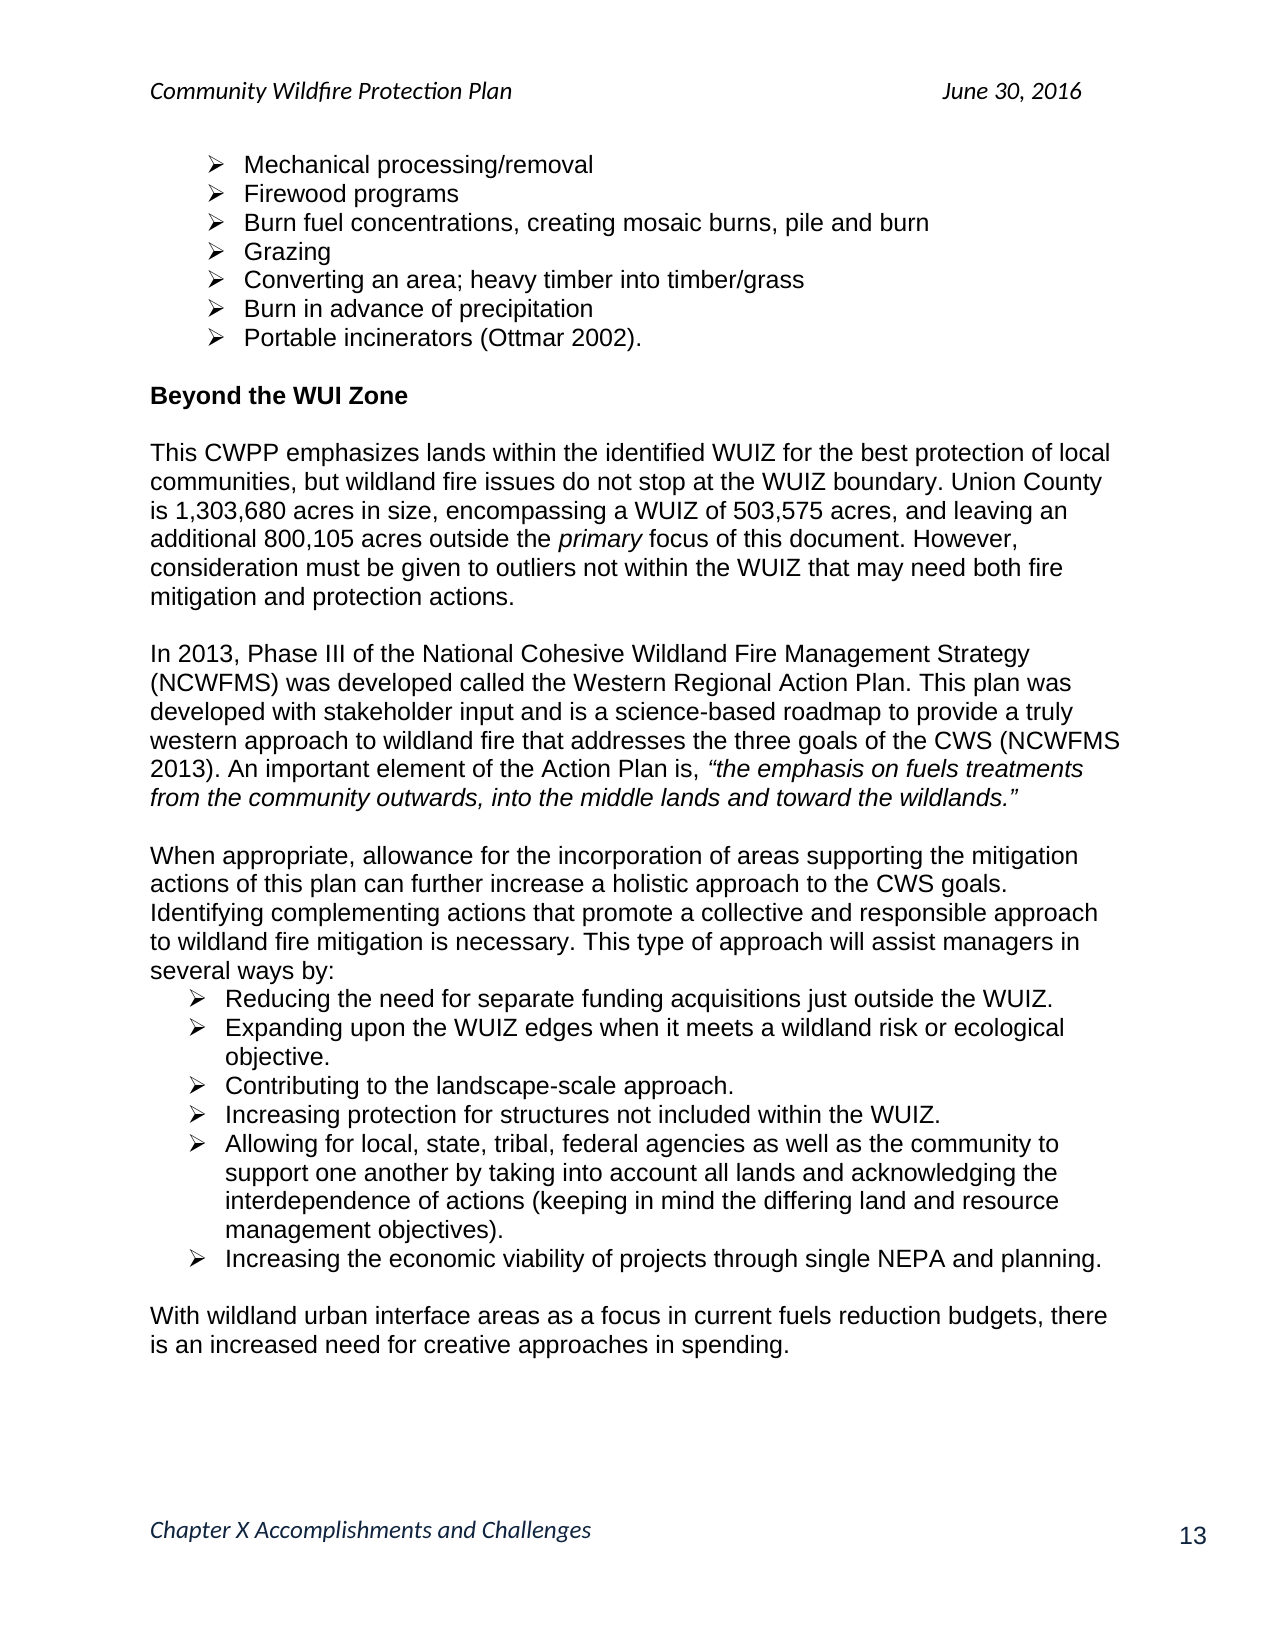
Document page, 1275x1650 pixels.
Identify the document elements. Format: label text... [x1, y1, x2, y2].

list Burn in advance of precipitation [206, 294, 1125, 323]
list Expanding upon the WUIZ edges when it meets a wildland risk or ecological objective. [187, 1013, 1125, 1071]
list Grazing [206, 237, 1125, 265]
list Reducing the need for separate funding acquisitions just outside the WUIZ. [187, 984, 1125, 1013]
list Allowing for local, state, tribal, federal agencies as well as the community to support one another by taking into account all lands and acknowledging the interdependence of actions (keeping in mind the differing land and resource management objectives). [187, 1129, 1125, 1244]
list Contributing to the landscape-scale approach. [187, 1071, 1125, 1100]
text This CWPP emphasizes lands within the identified WUIZ for the best protection of local communities, but wildland fire issues do not stop at the WUIZ boundary. Union County is 1,303,680 acres in size, encompassing a WUIZ of 503,575 acres, and leaving an additional 800,105 acres outside the primary focus of this document. However, consideration must be given to outliers not within the WUIZ that may need both fire mitigation and protection actions. [150, 438, 1125, 611]
list Converting an area; heavy timber into timber/grass [206, 265, 1125, 294]
list Increasing the economic viability of projects through single NEPA and planning. [187, 1244, 1125, 1273]
list Increasing protection for structures not included within the WUIZ. [187, 1100, 1125, 1129]
text With wildland urban interface areas as a focus in current fuels reduction budgets, there is an increased need for creative approaches in spending. [150, 1301, 1125, 1359]
list Burn fuel concentrations, creating mosaic burns, pile and burn [206, 208, 1125, 237]
list Firewood programs [206, 179, 1125, 208]
text Beyond the WUI Zone [150, 381, 1125, 409]
list Portable incinerators (Ottmar 2002). [206, 323, 1125, 352]
text In 2013, Phase III of the National Cohesive Wildland Fire Management Strategy (NCWFMS) was developed called the Western Regional Action Plan. This plan was developed with stakeholder input and is a science-based roadmap to provide a truly western approach to wildland fire that addresses the three goals of the CWS (NCWFMS 2013). An important element of the Action Plan is, “the emphasis on fuels treatments from the community outwards, into the middle lands and toward the wildlands.” [150, 639, 1125, 812]
list Mechanical processing/removal [206, 150, 1125, 179]
text When appropriate, allowance for the incorporation of areas supporting the mitigation actions of this plan can further increase a holistic approach to the CWS goals. Identifying complementing actions that promote a collective and responsible approach to wildland fire mitigation is necessary. This type of approach will assist managers in several ways by: [150, 841, 1125, 984]
